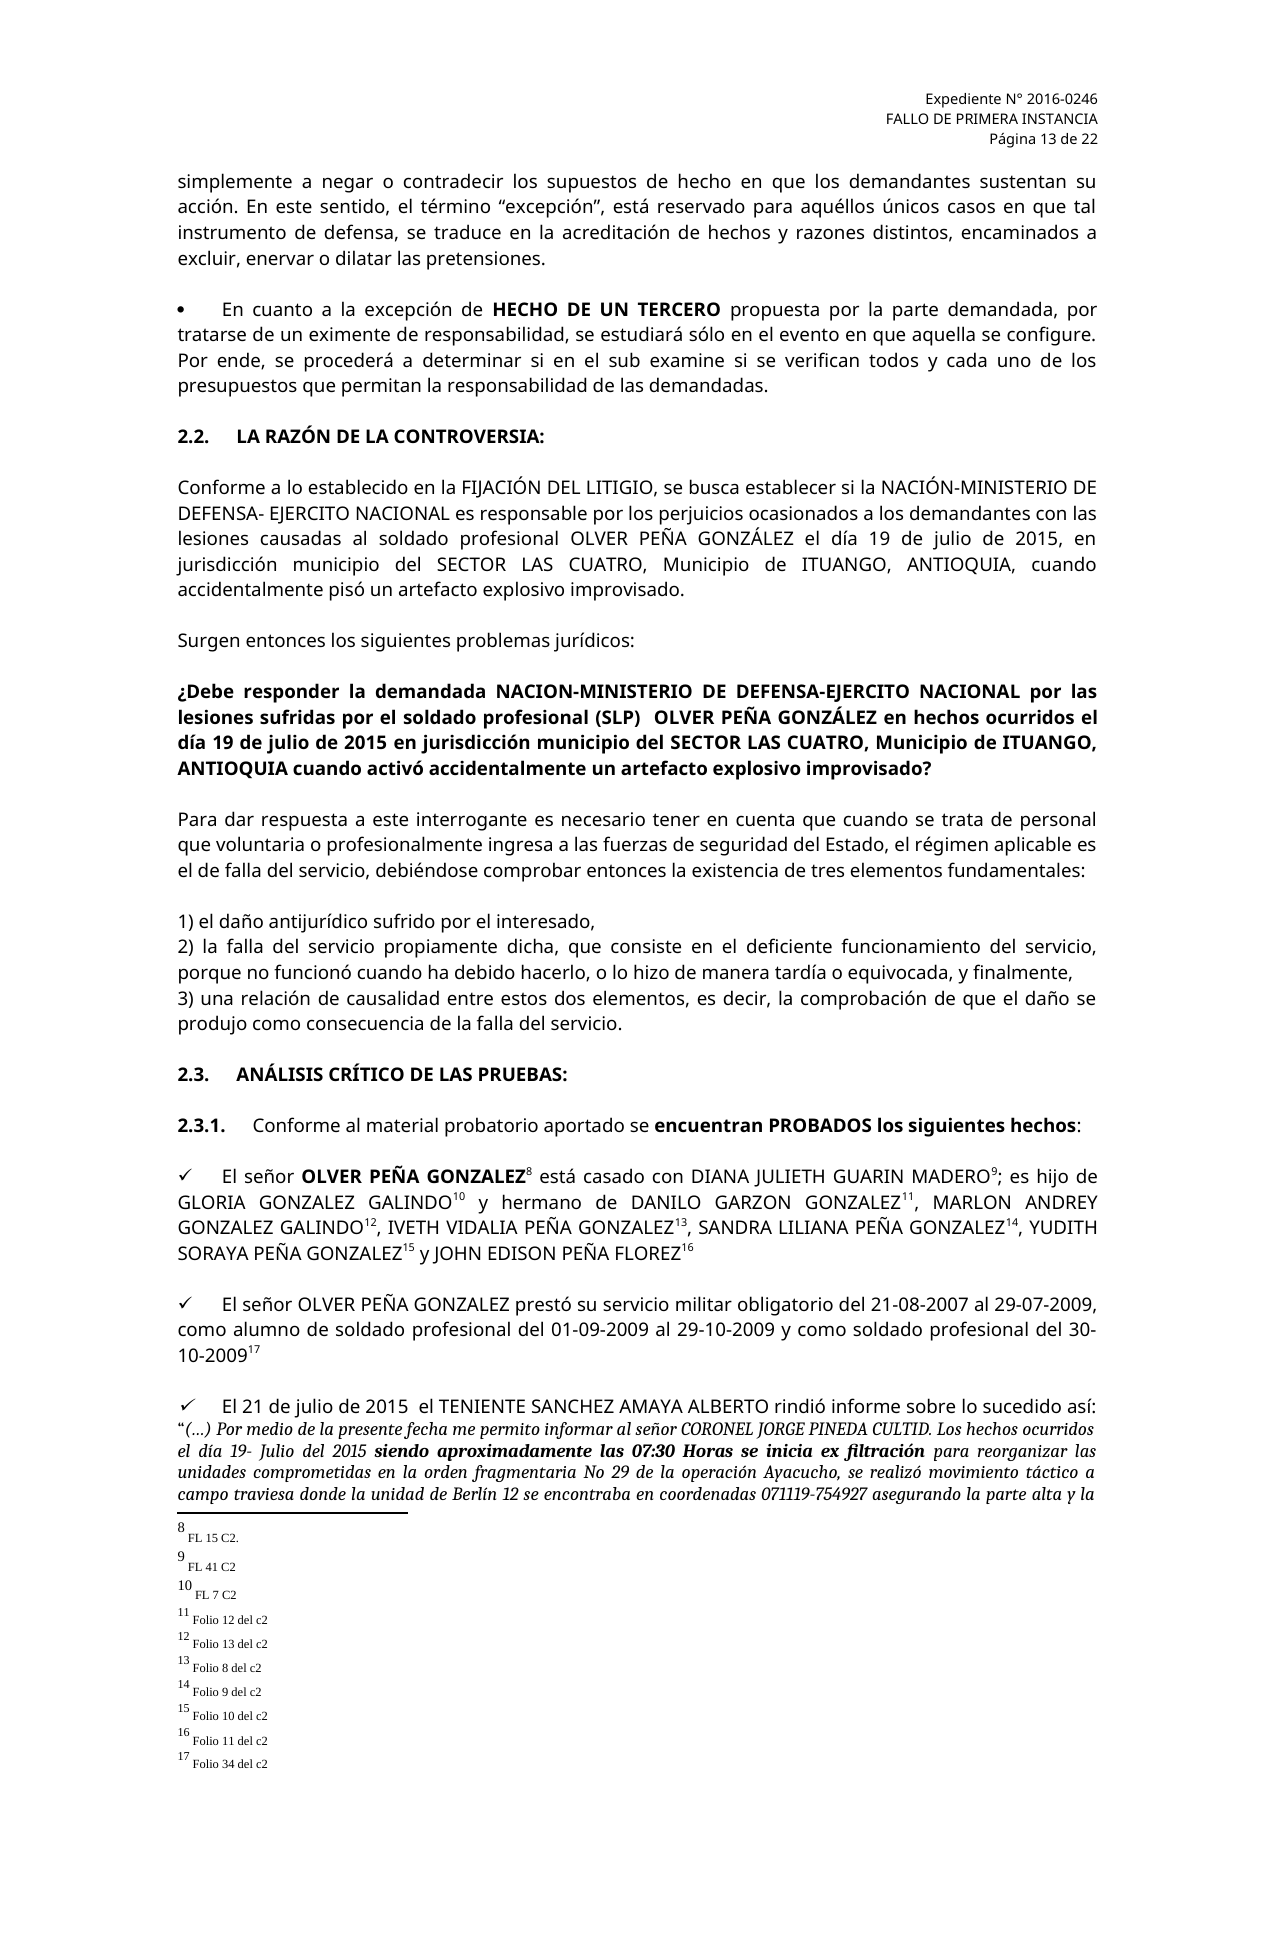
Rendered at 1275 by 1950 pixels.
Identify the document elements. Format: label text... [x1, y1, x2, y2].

text 3) una relación de causalidad entre estos dos elementos, es decir, la comprobación de que el daño se produjo como consecuencia de la falla del servicio. [177, 985, 1098, 1036]
list Conforme al material probatorio aportado se encuentran PROBADOS los siguientes hechos: [177, 1112, 1098, 1138]
text 1) el daño antijurídico sufrido por el interesado, [177, 908, 1098, 934]
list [177, 1393, 1098, 1505]
text ¿Debe responder la demandada NACION-MINISTERIO DE DEFENSA-EJERCITO NACIONAL por las lesiones sufridas por el soldado profesional (SLP) OLVER PEÑA GONZÁLEZ en hechos ocurridos el día 19 de julio de 2015 en jurisdicción municipio del SECTOR LAS CUATRO, Municipio de ITUANGO, ANTIOQUIA cuando activó accidentalmente un artefacto explosivo improvisado? [177, 679, 1098, 781]
list El señor OLVER PEÑA GONZALEZ está casado con DIANA JULIETH GUARIN MADERO; es hijo de GLORIA GONZALEZ GALINDO y hermano de DANILO GARZON GONZALEZ, MARLON ANDREY GONZALEZ GALINDO, IVETH VIDALIA PEÑA GONZALEZ, SANDRA LILIANA PEÑA GONZALEZ, YUDITH SORAYA PEÑA GONZALEZ y JOHN EDISON PEÑA FLOREZ [177, 1163, 1098, 1266]
list En cuanto a la excepción de HECHO DE UN TERCERO propuesta por la parte demandada, por tratarse de un eximente de responsabilidad, se estudiará sólo en el evento en que aquella se configure. Por ende, se procederá a determinar si en el sub examine si se verifican todos y cada uno de los presupuestos que permitan la responsabilidad de las demandadas. [177, 296, 1098, 398]
text 2) la falla del servicio propiamente dicha, que consiste en el deficiente funcionamiento del servicio, porque no funcionó cuando ha debido hacerlo, o lo hizo de manera tardía o equivocada, y finalmente, [177, 934, 1098, 985]
list LA RAZÓN DE LA CONTROVERSIA: [177, 423, 1098, 449]
text Surgen entonces los siguientes problemas jurídicos: [177, 628, 1098, 653]
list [177, 168, 1098, 270]
text Conforme a lo establecido en la FIJACIÓN DEL LITIGIO, se busca establecer si la NACIÓN-MINISTERIO DE DEFENSA- EJERCITO NACIONAL es responsable por los perjuicios ocasionados a los demandantes con las lesiones causadas al soldado profesional OLVER PEÑA GONZÁLEZ el día 19 de julio de 2015, en jurisdicción municipio del SECTOR LAS CUATRO, Municipio de ITUANGO, ANTIOQUIA, cuando accidentalmente pisó un artefacto explosivo improvisado. [177, 474, 1098, 602]
list ANÁLISIS CRÍTICO DE LAS PRUEBAS: [177, 1061, 1098, 1087]
text Para dar respuesta a este interrogante es necesario tener en cuenta que cuando se trata de personal que voluntaria o profesionalmente ingresa a las fuerzas de seguridad del Estado, el régimen aplicable es el de falla del servicio, debiéndose comprobar entonces la existencia de tres elementos fundamentales: [177, 806, 1098, 883]
list El señor OLVER PEÑA GONZALEZ prestó su servicio militar obligatorio del 21-08-2007 al 29-07-2009, como alumno de soldado profesional del 01-09-2009 al 29-10-2009 y como soldado profesional del 30-10-2009 [177, 1291, 1098, 1368]
